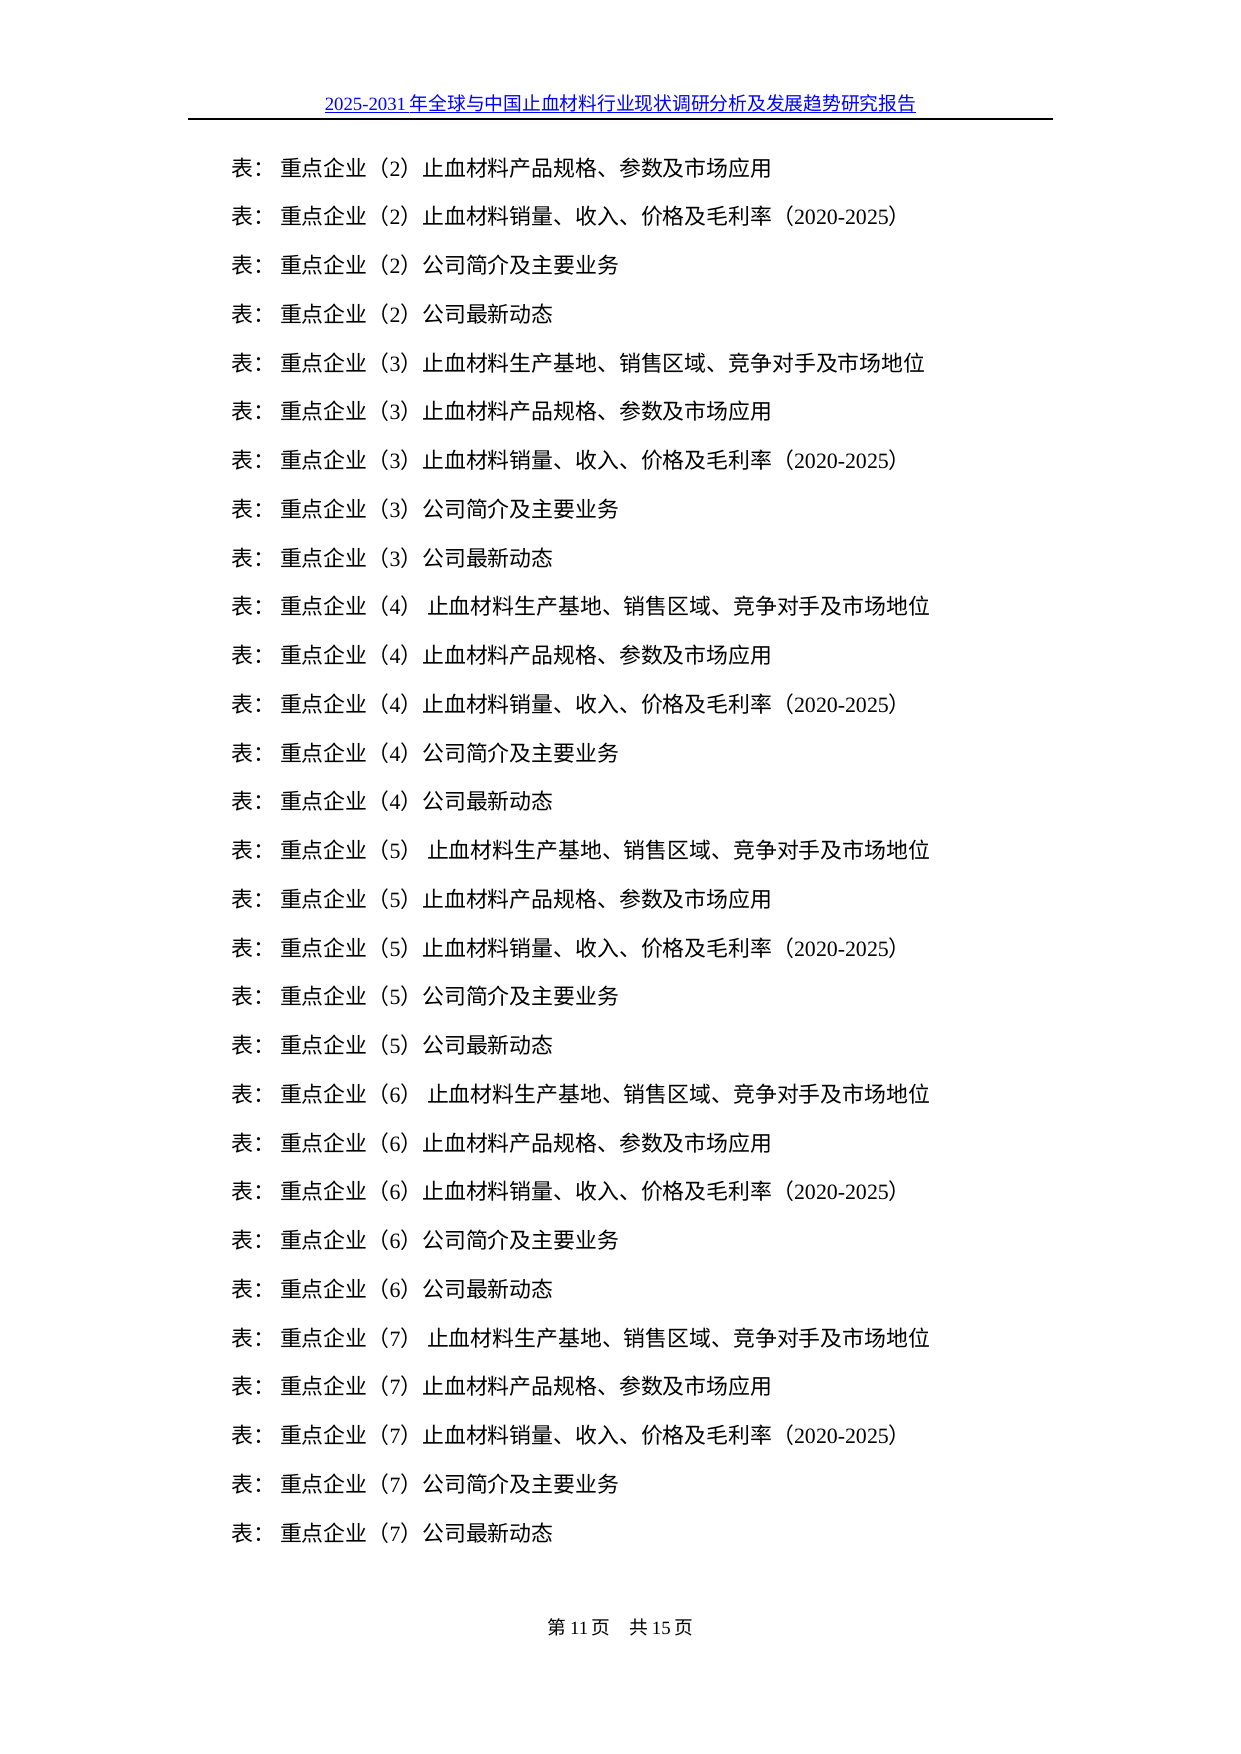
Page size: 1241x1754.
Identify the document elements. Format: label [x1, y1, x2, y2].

text [187, 150, 1053, 1548]
